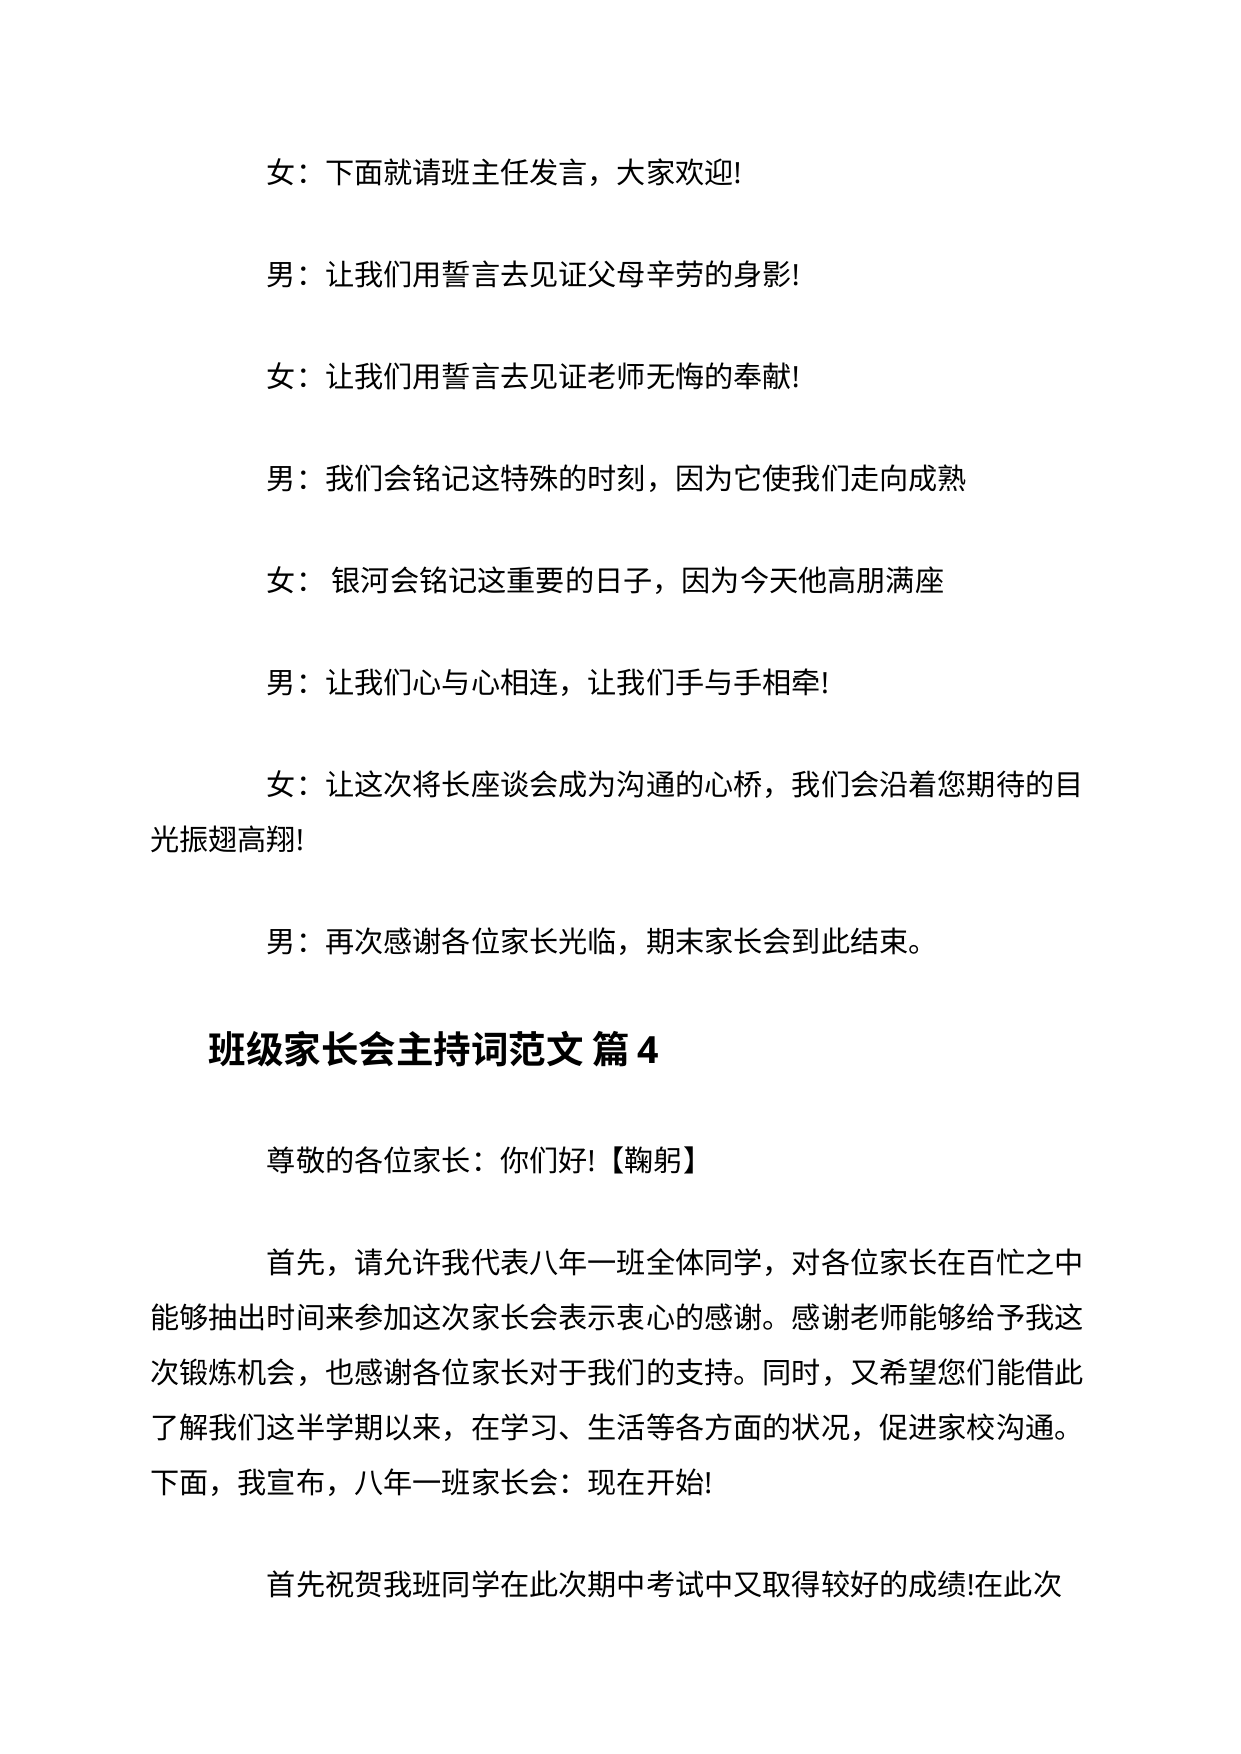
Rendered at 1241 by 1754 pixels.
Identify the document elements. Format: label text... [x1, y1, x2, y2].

text 尊敬的各位家长：你们好!【鞠躬】 [150, 1138, 1090, 1180]
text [150, 1561, 1090, 1604]
text 女：下面就请班主任发言，大家欢迎! [150, 150, 1090, 192]
text 首先，请允许我代表八年一班全体同学，对各位家长在百忙之中能够抽出时间来参加这次家长会表示衷心的感谢。感谢老师能够给予我这次锻炼机会，也感谢各位家长对于我们的支持。同时，又希望您们能借此了解我们这半学期以来，在学习、生活等各方面的状况，促进家校沟通。下面，我宣布，八年一班家长会：现在开始! [150, 1240, 1090, 1502]
text 班级家长会主持词范文 篇4 [150, 1020, 1090, 1074]
text 男：再次感谢各位家长光临，期末家长会到此结束。 [150, 918, 1090, 961]
text 女：让这次将长座谈会成为沟通的心桥，我们会沿着您期待的目光振翅高翔! [150, 761, 1090, 859]
text 男：我们会铭记这特殊的时刻，因为它使我们走向成熟 [150, 456, 1090, 498]
text 女： 银河会铭记这重要的日子，因为今天他高朋满座 [150, 558, 1090, 600]
text 男：让我们用誓言去见证父母辛劳的身影! [150, 252, 1090, 294]
text 女：让我们用誓言去见证老师无悔的奉献! [150, 354, 1090, 396]
text 男：让我们心与心相连，让我们手与手相牵! [150, 659, 1090, 702]
